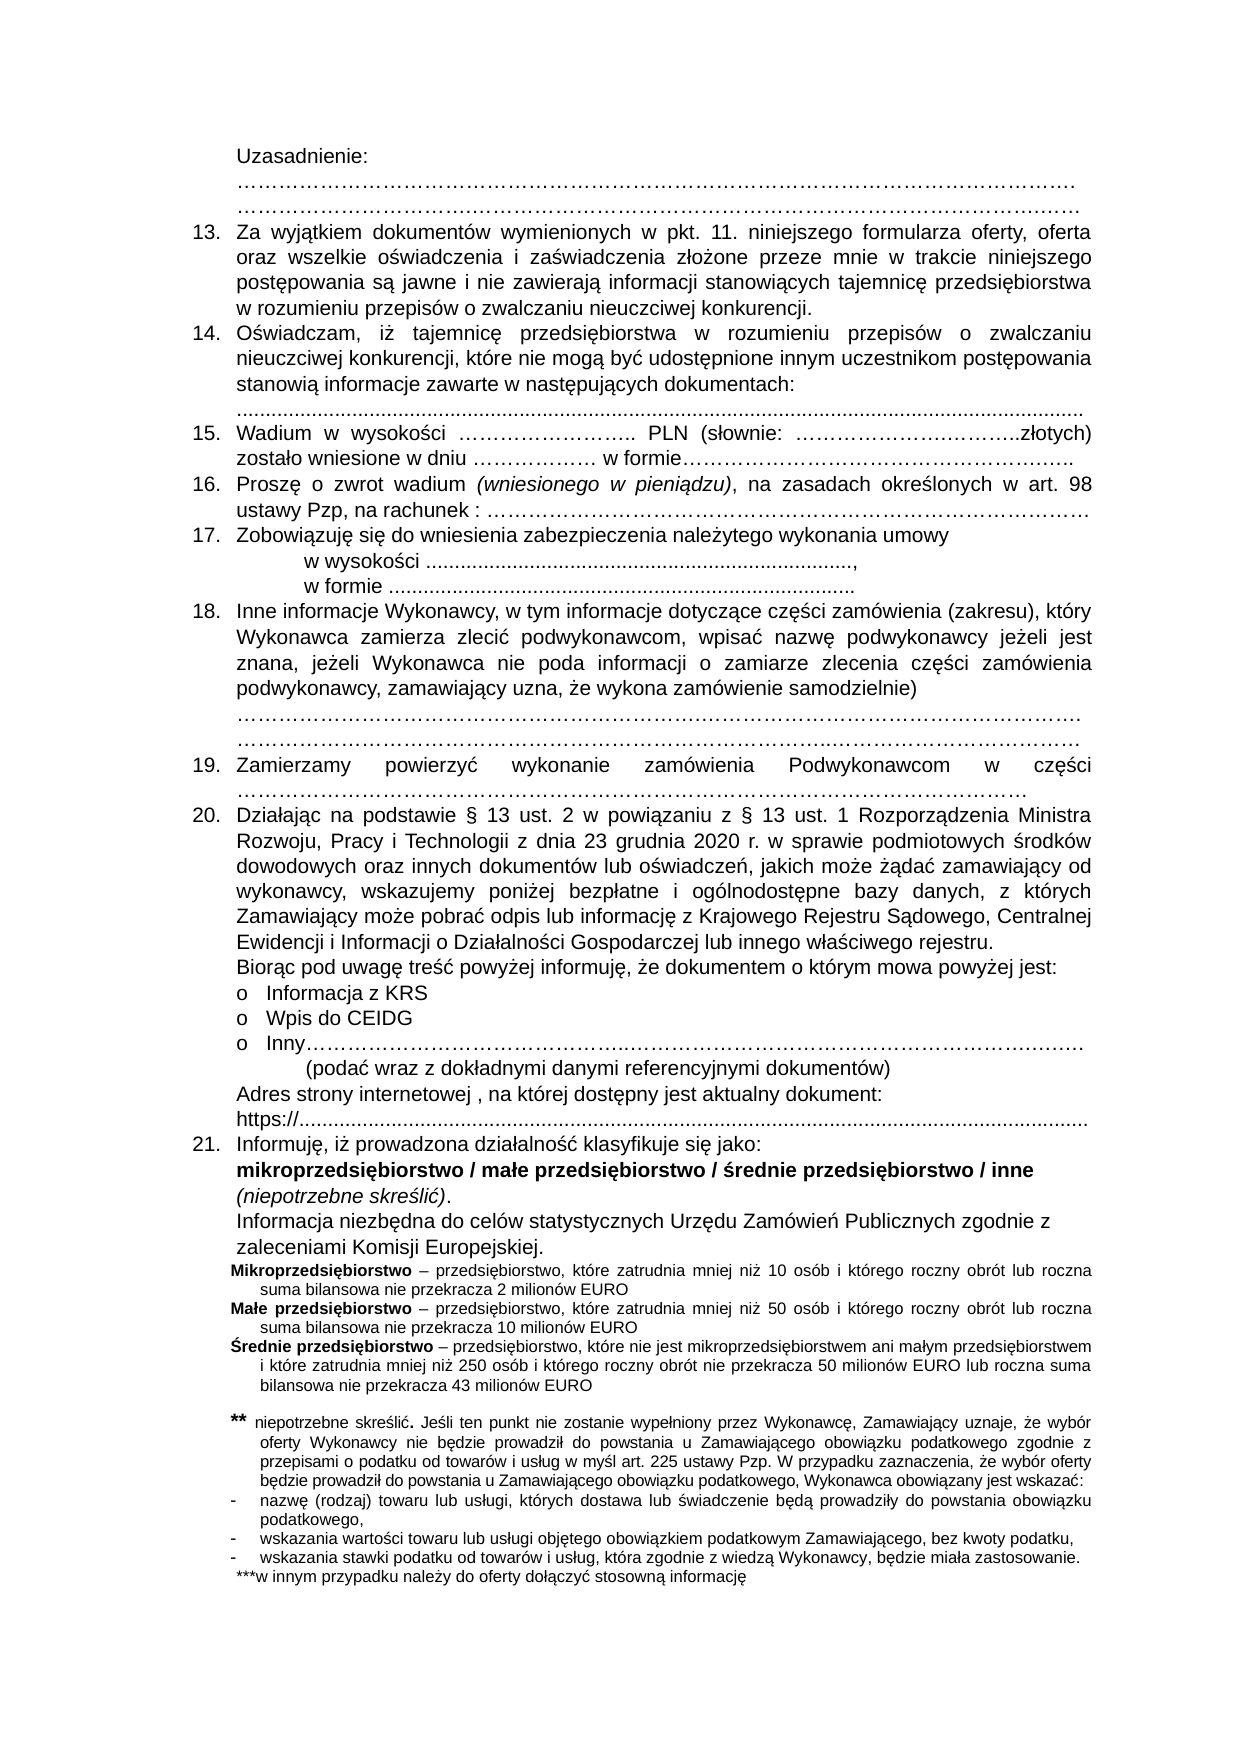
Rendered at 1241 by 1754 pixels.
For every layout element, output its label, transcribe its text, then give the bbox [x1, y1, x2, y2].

list Małe przedsiębiorstwo – przedsiębiorstwo, które zatrudnia mniej niż 50 osób i którego roczny obrót lub roczna suma bilansowa nie przekracza 10 milionów EURO [230, 1299, 1093, 1337]
list (podać wraz z dokładnymi danymi referencyjnymi dokumentów) [236, 1056, 1093, 1080]
list Średnie przedsiębiorstwo – przedsiębiorstwo, które nie jest mikroprzedsiębiorstwem ani małym przedsiębiorstwem i które zatrudnia mniej niż 250 osób i którego roczny obrót nie przekracza 50 milionów EURO lub roczna suma bilansowa nie przekracza 43 milionów EURO [230, 1337, 1093, 1394]
list o Informacja z KRS [236, 980, 1093, 1004]
list Inne informacje Wykonawcy, w tym informacje dotyczące części zamówienia (zakresu), który Wykonawca zamierza zlecić podwykonawcom, wpisać nazwę podwykonawcy jeżeli jest znana, jeżeli Wykonawca nie poda informacji o zamiarze zlecenia części zamówienia podwykonawcy, zamawiający uzna, że wykona zamówienie samodzielnie) [192, 599, 1093, 700]
list o Inny………………………………………..………………………………………………….….…. [236, 1031, 1093, 1055]
list wskazania stawki podatku od towarów i usług, która zgodnie z wiedzą Wykonawcy, będzie miała zastosowanie. [230, 1548, 1093, 1567]
list ** niepotrzebne skreślić. Jeśli ten punkt nie zostanie wypełniony przez Wykonawcę, Zamawiający uznaje, że wybór oferty Wykonawcy nie będzie prowadził do powstania u Zamawiającego obowiązku podatkowego zgodnie z przepisami o podatku od towarów i usług w myśl art. 225 ustawy Pzp. W przypadku zaznaczenia, że wybór oferty będzie prowadził do powstania u Zamawiającego obowiązku podatkowego, Wykonawca obowiązany jest wskazać: [230, 1409, 1093, 1490]
list Biorąc pod uwagę treść powyżej informuję, że dokumentem o którym mowa powyżej jest: [236, 955, 1093, 979]
list ………………………………………………………………………………………………………….…………………………….……………………………………………………………………….…… [236, 169, 1093, 218]
list Informuję, iż prowadzona działalność klasyfikuje się jako: mikroprzedsiębiorstwo / małe przedsiębiorstwo / średnie przedsiębiorstwo / inne (niepotrzebne skreślić). Informacja niezbędna do celów statystycznych Urzędu Zamówień Publicznych zgodnie z zaleceniami Komisji Europejskiej. [192, 1132, 1093, 1259]
list Działając na podstawie § 13 ust. 2 w powiązaniu z § 13 ust. 1 Rozporządzenia Ministra Rozwoju, Pracy i Technologii z dnia 23 grudnia 2020 r. w sprawie podmiotowych środków dowodowych oraz innych dokumentów lub oświadczeń, jakich może żądać zamawiający od wykonawcy, wskazujemy poniżej bezpłatne i ogólnodostępne bazy danych, z których Zamawiający może pobrać odpis lub informację z Krajowego Rejestru Sądowego, Centralnej Ewidencji i Informacji o Działalności Gospodarczej lub innego właściwego rejestru. [192, 803, 1093, 954]
list Za wyjątkiem dokumentów wymienionych w pkt. 11. niniejszego formularza oferty, oferta oraz wszelkie oświadczenia i zaświadczenia złożone przeze mnie w trakcie niniejszego postępowania są jawne i nie zawierają informacji stanowiących tajemnicę przedsiębiorstwa w rozumieniu przepisów o zwalczaniu nieuczciwej konkurencji. [192, 219, 1093, 319]
list w wysokości .........................................................................., [304, 549, 1093, 573]
list o Wpis do CEIDG [236, 1006, 1093, 1029]
list Oświadczam, iż tajemnicę przedsiębiorstwa w rozumieniu przepisów o zwalczaniu nieuczciwej konkurencji, które nie mogą być udostępnione innym uczestnikom postępowania stanowią informacje zawarte w następujących dokumentach: [192, 321, 1093, 395]
list wskazania wartości towaru lub usługi objętego obowiązkiem podatkowym Zamawiającego, bez kwoty podatku, [230, 1529, 1093, 1548]
list https://......................................................................................................................................... [236, 1107, 1093, 1131]
list Uzasadnienie: [236, 143, 1093, 167]
list Adres strony internetowej , na której dostępny jest aktualny dokument: [236, 1082, 1093, 1106]
list w formie ................................................................................. [304, 574, 1093, 598]
list Wadium w wysokości …………………….. PLN (słownie: ………………….………..złotych) zostało wniesione w dniu ……………… w formie…………………………………………….….. [192, 421, 1093, 470]
list Zamierzamy powierzyć wykonanie zamówienia Podwykonawcom w części …………………………………………………………………………………………………… [192, 752, 1093, 802]
text ***w innym przypadku należy do oferty dołączyć stosowną informację [236, 1567, 1093, 1586]
list nazwę (rodzaj) towaru lub usługi, których dostawa lub świadczenie będą prowadziły do powstania obowiązku podatkowego, [230, 1490, 1093, 1529]
list ................................................................................................................................................... [236, 397, 1093, 421]
list Mikroprzedsiębiorstwo – przedsiębiorstwo, które zatrudnia mniej niż 10 osób i którego roczny obrót lub roczna suma bilansowa nie przekracza 2 milionów EURO [230, 1260, 1093, 1299]
list Zobowiązuję się do wniesienia zabezpieczenia należytego wykonania umowy [192, 523, 1093, 547]
list Proszę o zwrot wadium (wniesionego w pieniądzu), na zasadach określonych w art. 98 ustawy Pzp, na rachunek : …………………………………………………………………………… [192, 472, 1093, 521]
list ………………………………………………………….……………………………………………….…………………………………………………………………………..……………………………… [236, 702, 1093, 751]
